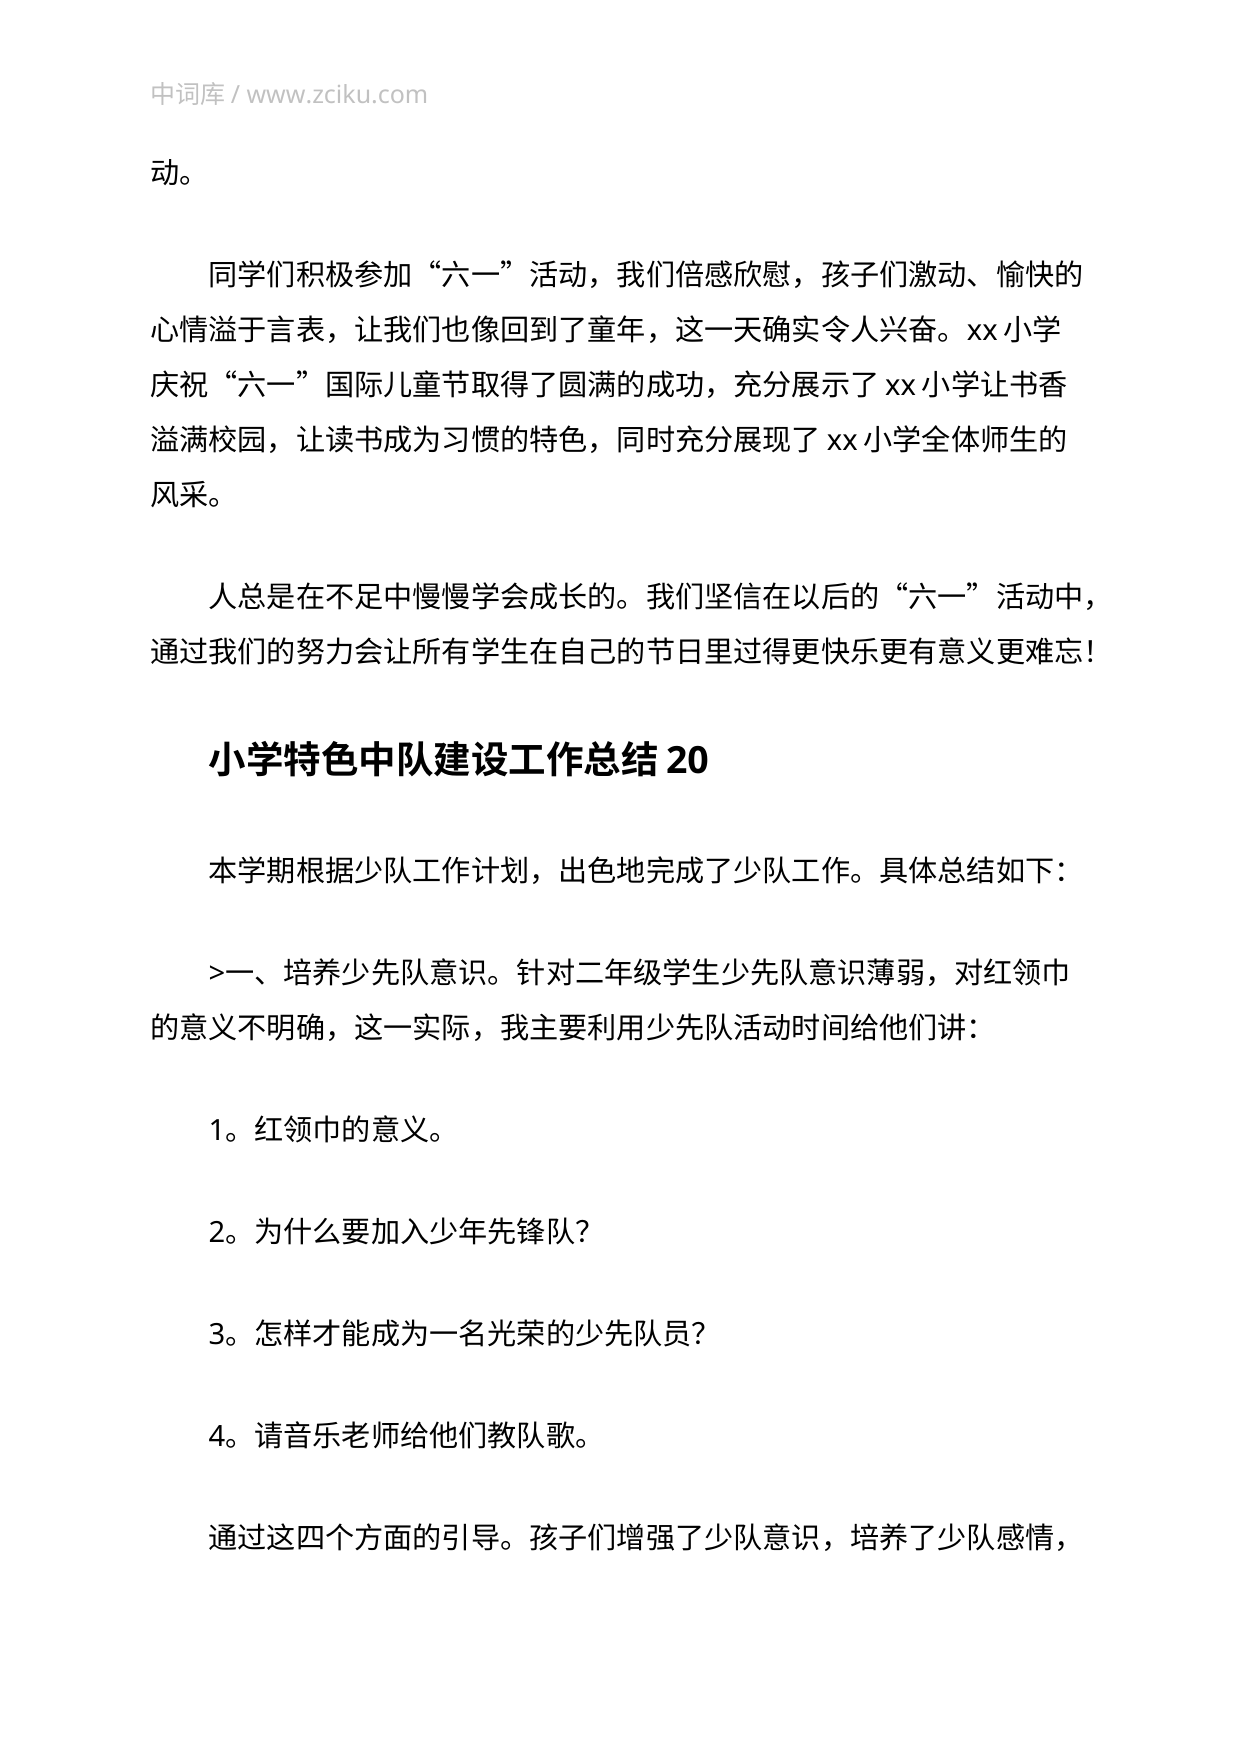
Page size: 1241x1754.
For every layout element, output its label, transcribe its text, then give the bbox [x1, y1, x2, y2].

text 3。怎样才能成为一名光荣的少先队员？ [150, 1310, 1090, 1353]
text 1。红领巾的意义。 [150, 1106, 1090, 1149]
text 4。请音乐老师给他们教队歌。 [150, 1412, 1090, 1454]
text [150, 1514, 1090, 1556]
text 小学特色中队建设工作总结20 [150, 730, 1090, 784]
text >一、培养少先队意识。针对二年级学生少先队意识薄弱，对红领巾的意义不明确，这一实际，我主要利用少先队活动时间给他们讲： [150, 949, 1090, 1047]
text 同学们积极参加“六一”活动，我们倍感欣慰，孩子们激动、愉快的心情溢于言表，让我们也像回到了童年，这一天确实令人兴奋。xx小学庆祝“六一”国际儿童节取得了圆满的成功，充分展示了xx小学让书香溢满校园，让读书成为习惯的特色，同时充分展现了xx小学全体师生的风采。 [150, 252, 1090, 514]
text 本学期根据少队工作计划，出色地完成了少队工作。具体总结如下： [150, 848, 1090, 890]
text 人总是在不足中慢慢学会成长的。我们坚信在以后的“六一”活动中，通过我们的努力会让所有学生在自己的节日里过得更快乐更有意义更难忘！ [150, 573, 1090, 671]
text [150, 150, 1090, 192]
text 2。为什么要加入少年先锋队？ [150, 1208, 1090, 1251]
